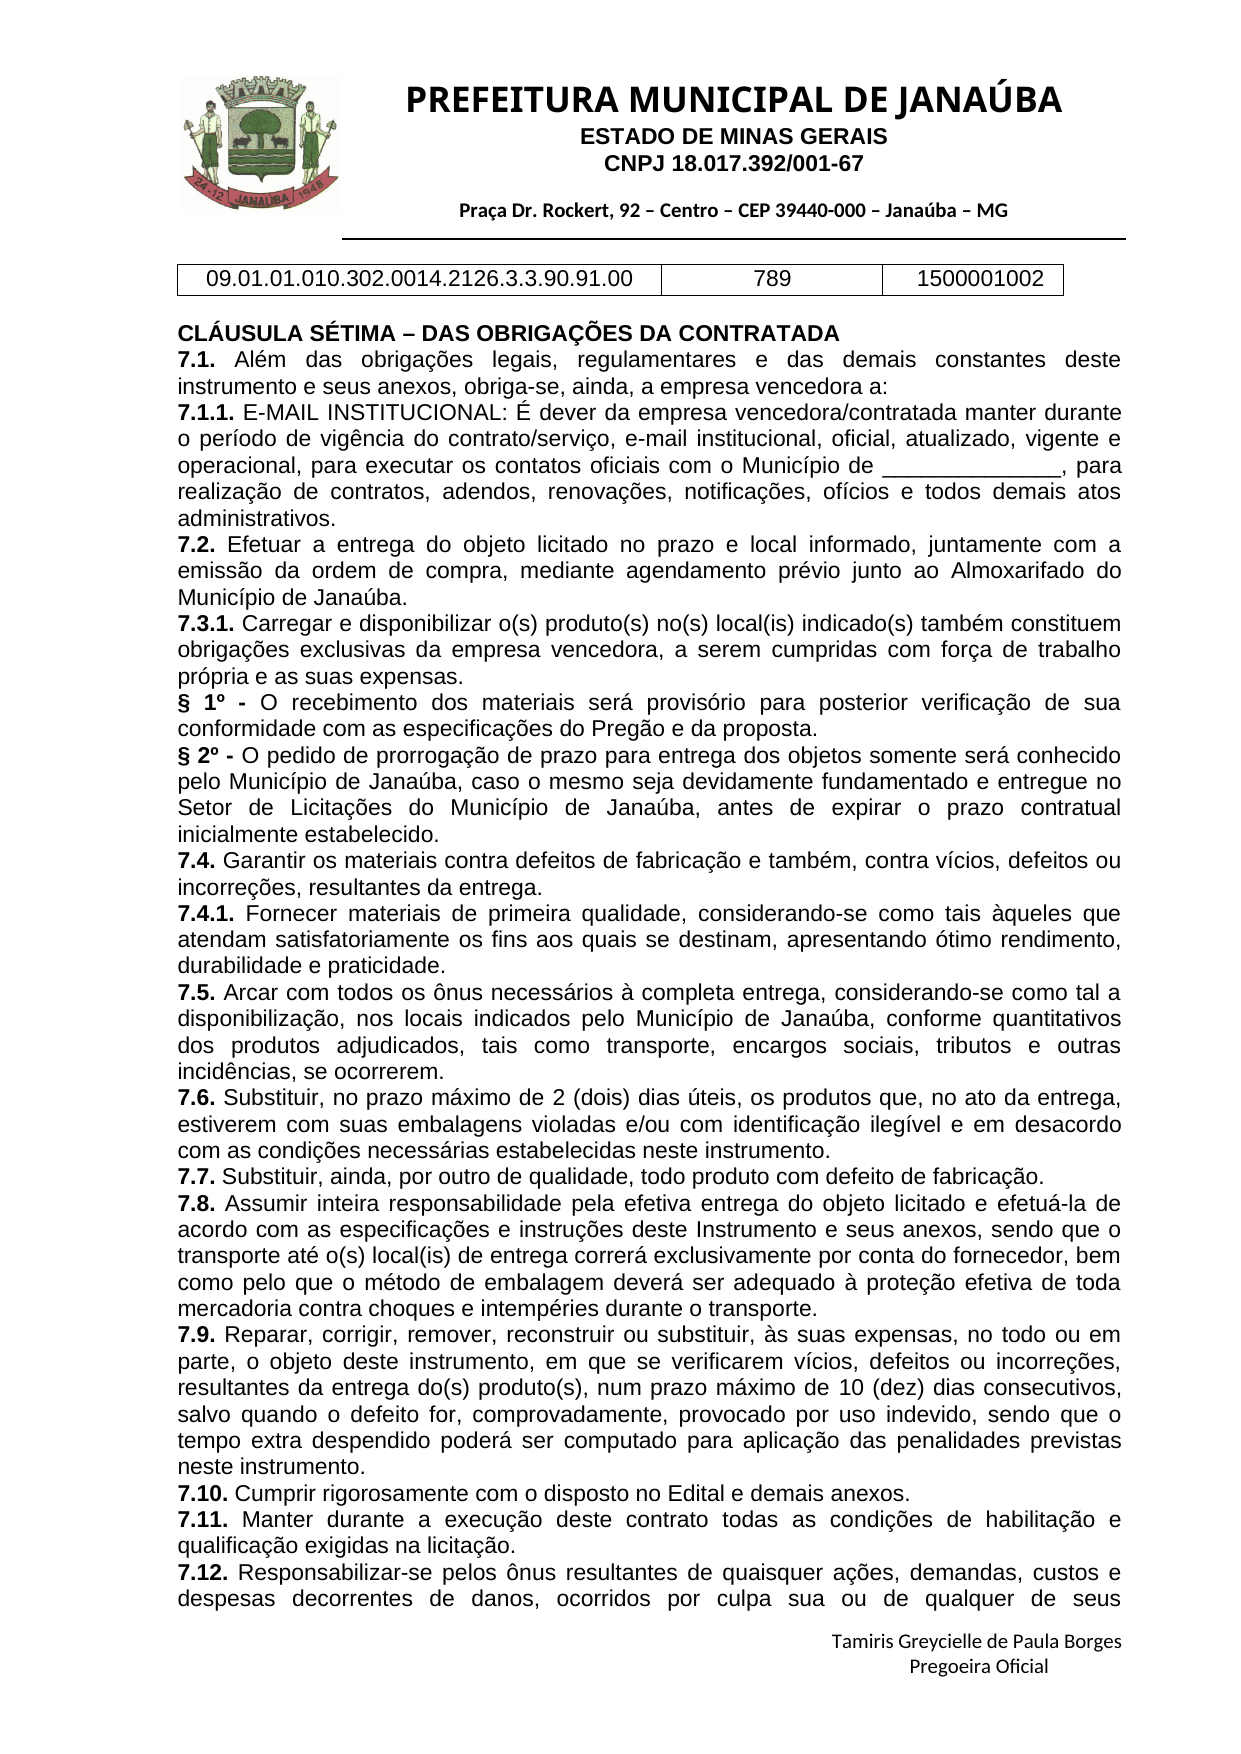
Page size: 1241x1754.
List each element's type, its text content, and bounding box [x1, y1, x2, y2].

text 7.3.1. Carregar e disponibilizar o(s) produto(s) no(s) local(is) indicado(s) também constituem obrigações exclusivas da empresa vencedora, a serem cumpridas com força de trabalho própria e as suas expensas. [177, 610, 1122, 689]
text 7.8. Assumir inteira responsabilidade pela efetiva entrega do objeto licitado e efetuá-la de acordo com as especificações e instruções deste Instrumento e seus anexos, sendo que o transporte até o(s) local(is) de entrega correrá exclusivamente por conta do fornecedor, bem como pelo que o método de embalagem deverá ser adequado à proteção efetiva de toda mercadoria contra choques e intempéries durante o transporte. [177, 1190, 1122, 1321]
text § 2º - O pedido de prorrogação de prazo para entrega dos objetos somente será conhecido pelo Município de Janaúba, caso o mesmo seja devidamente fundamentado e entregue no Setor de Licitações do Município de Janaúba, antes de expirar o prazo contratual inicialmente estabelecido. [177, 742, 1122, 847]
text 7.10. Cumprir rigorosamente com o disposto no Edital e demais anexos. [177, 1479, 1122, 1506]
table_cell 789 [662, 265, 882, 295]
text 7.2. Efetuar a entrega do objeto licitado no prazo e local informado, juntamente com a emissão da ordem de compra, mediante agendamento prévio junto ao Almoxarifado do Município de Janaúba. [177, 531, 1122, 610]
text CLÁUSULA SÉTIMA – DAS OBRIGAÇÕES DA CONTRATADA [177, 320, 1122, 346]
text 7.6. Substituir, no prazo máximo de 2 (dois) dias úteis, os produtos que, no ato da entrega, estiverem com suas embalagens violadas e/ou com identificação ilegível e em desacordo com as condições necessárias estabelecidas neste instrumento. [177, 1084, 1122, 1163]
text 7.11. Manter durante a execução deste contrato todas as condições de habilitação e qualificação exigidas na licitação. [177, 1506, 1122, 1559]
picture [180, 75, 341, 214]
table_cell 1500001002 [883, 265, 1063, 295]
text 7.1. Além das obrigações legais, regulamentares e das demais constantes deste instrumento e seus anexos, obriga-se, ainda, a empresa vencedora a: [177, 346, 1122, 399]
text 7.5. Arcar com todos os ônus necessários à completa entrega, considerando-se como tal a disponibilização, nos locais indicados pelo Município de Janaúba, conforme quantitativos dos produtos adjudicados, tais como transporte, encargos sociais, tributos e outras incidências, se ocorrerem. [177, 979, 1122, 1084]
text 7.4. Garantir os materiais contra defeitos de fabricação e também, contra vícios, defeitos ou incorreções, resultantes da entrega. [177, 847, 1122, 900]
text 7.9. Reparar, corrigir, remover, reconstruir ou substituir, às suas expensas, no todo ou em parte, o objeto deste instrumento, em que se verificarem vícios, defeitos ou incorreções, resultantes da entrega do(s) produto(s), num prazo máximo de 10 (dez) dias consecutivos, salvo quando o defeito for, comprovadamente, provocado por uso indevido, sendo que o tempo extra despendido poderá ser computado para aplicação das penalidades previstas neste instrumento. [177, 1321, 1122, 1479]
table_cell 09.01.01.010.302.0014.2126.3.3.90.91.00 [178, 265, 661, 295]
text 7.7. Substituir, ainda, por outro de qualidade, todo produto com defeito de fabricação. [177, 1163, 1122, 1190]
text 7.1.1. E-MAIL INSTITUCIONAL: É dever da empresa vencedora/contratada manter durante o período de vigência do contrato/serviço, e-mail institucional, oficial, atualizado, vigente e operacional, para executar os contatos oficiais com o Município de ______________, para realização de contratos, adendos, renovações, notificações, ofícios e todos demais atos administrativos. [177, 399, 1122, 531]
text § 1º - O recebimento dos materiais será provisório para posterior verificação de sua conformidade com as especificações do Pregão e da proposta. [177, 689, 1122, 742]
text 7.4.1. Fornecer materiais de primeira qualidade, considerando-se como tais àqueles que atendam satisfatoriamente os fins aos quais se destinam, apresentando ótimo rendimento, durabilidade e praticidade. [177, 900, 1122, 979]
